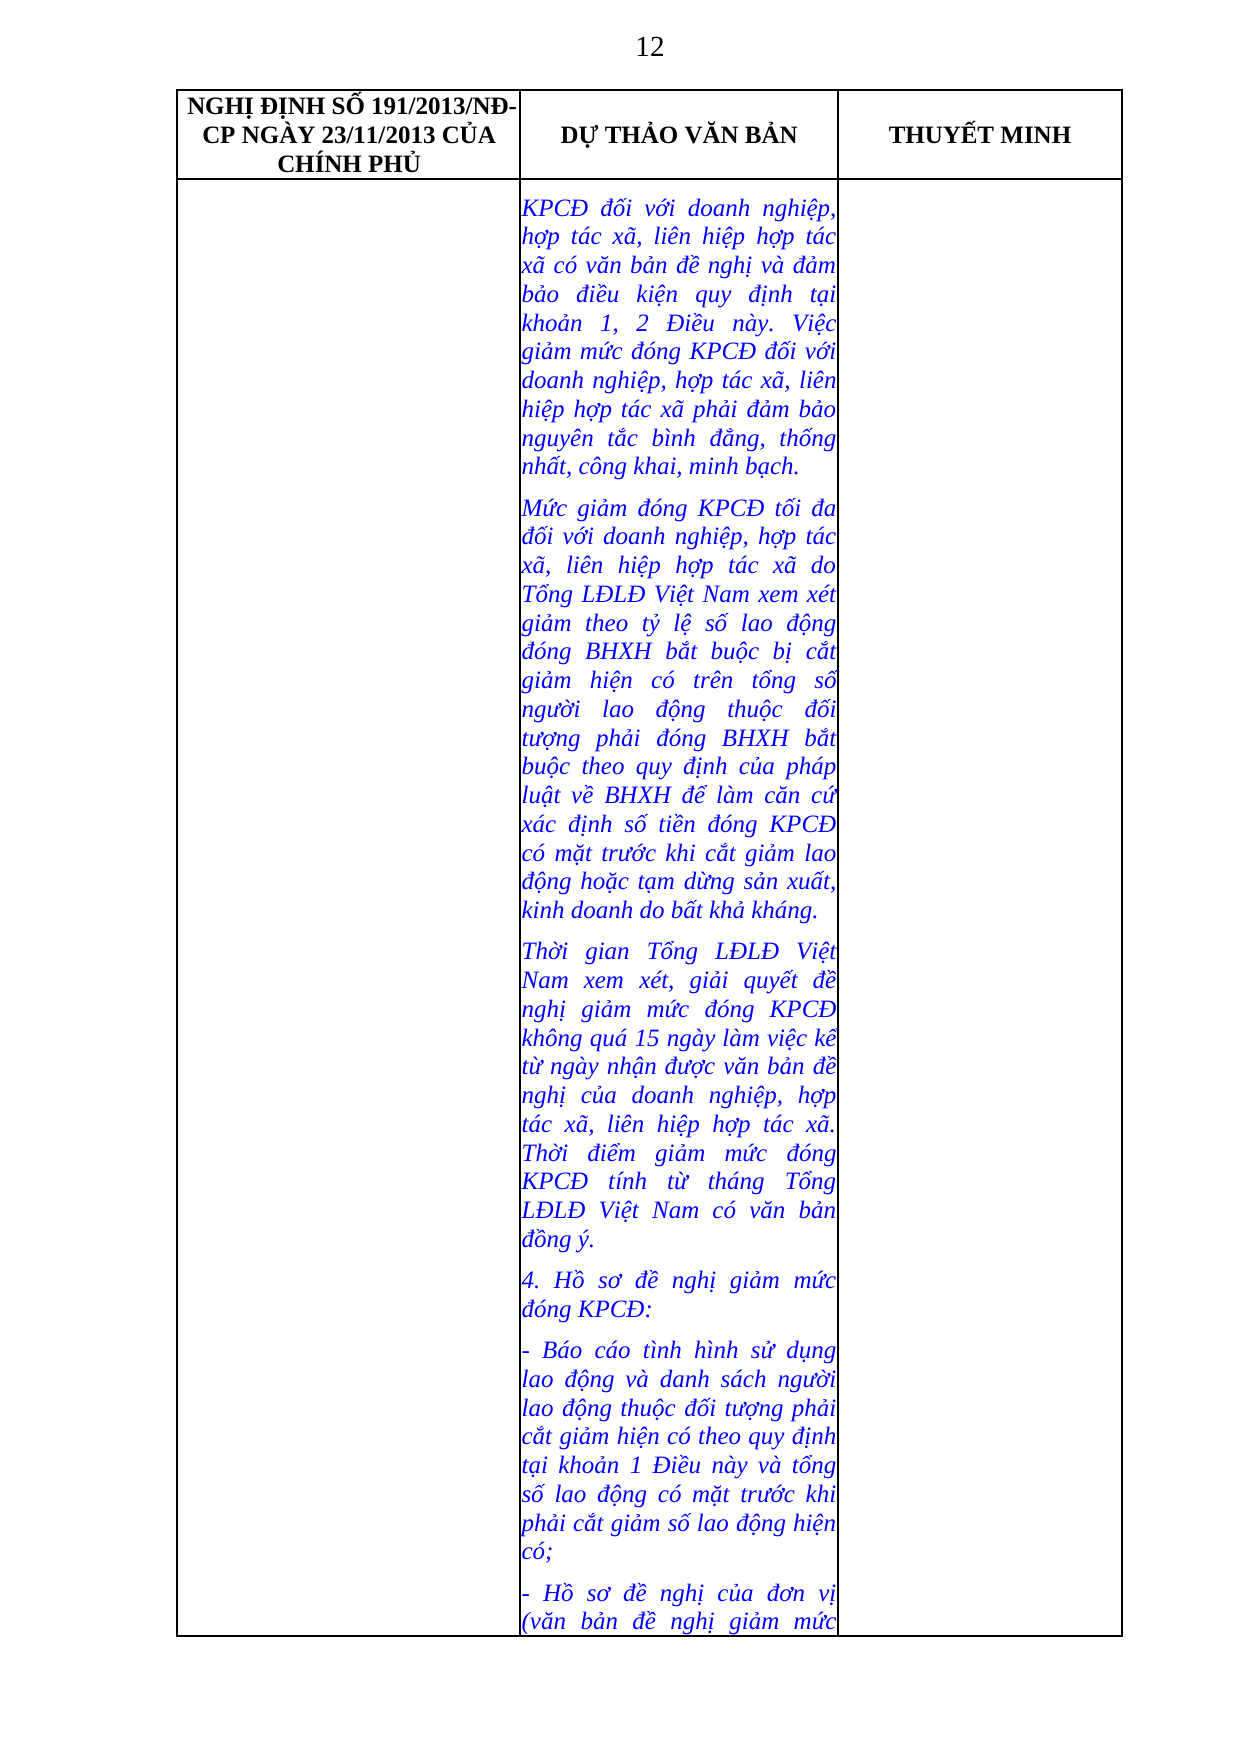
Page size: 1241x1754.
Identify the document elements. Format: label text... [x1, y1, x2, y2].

table_header DỰ THẢO VĂN BẢN [521, 91, 837, 178]
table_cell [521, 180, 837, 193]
table_cell [178, 180, 519, 1635]
table_header NGHỊ ĐỊNH SỐ 191/2013/NĐ-CP NGÀY 23/11/2013 CỦA CHÍNH PHỦ [178, 91, 519, 178]
table_header THUYẾT MINH [839, 91, 1121, 178]
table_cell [839, 180, 1121, 1635]
